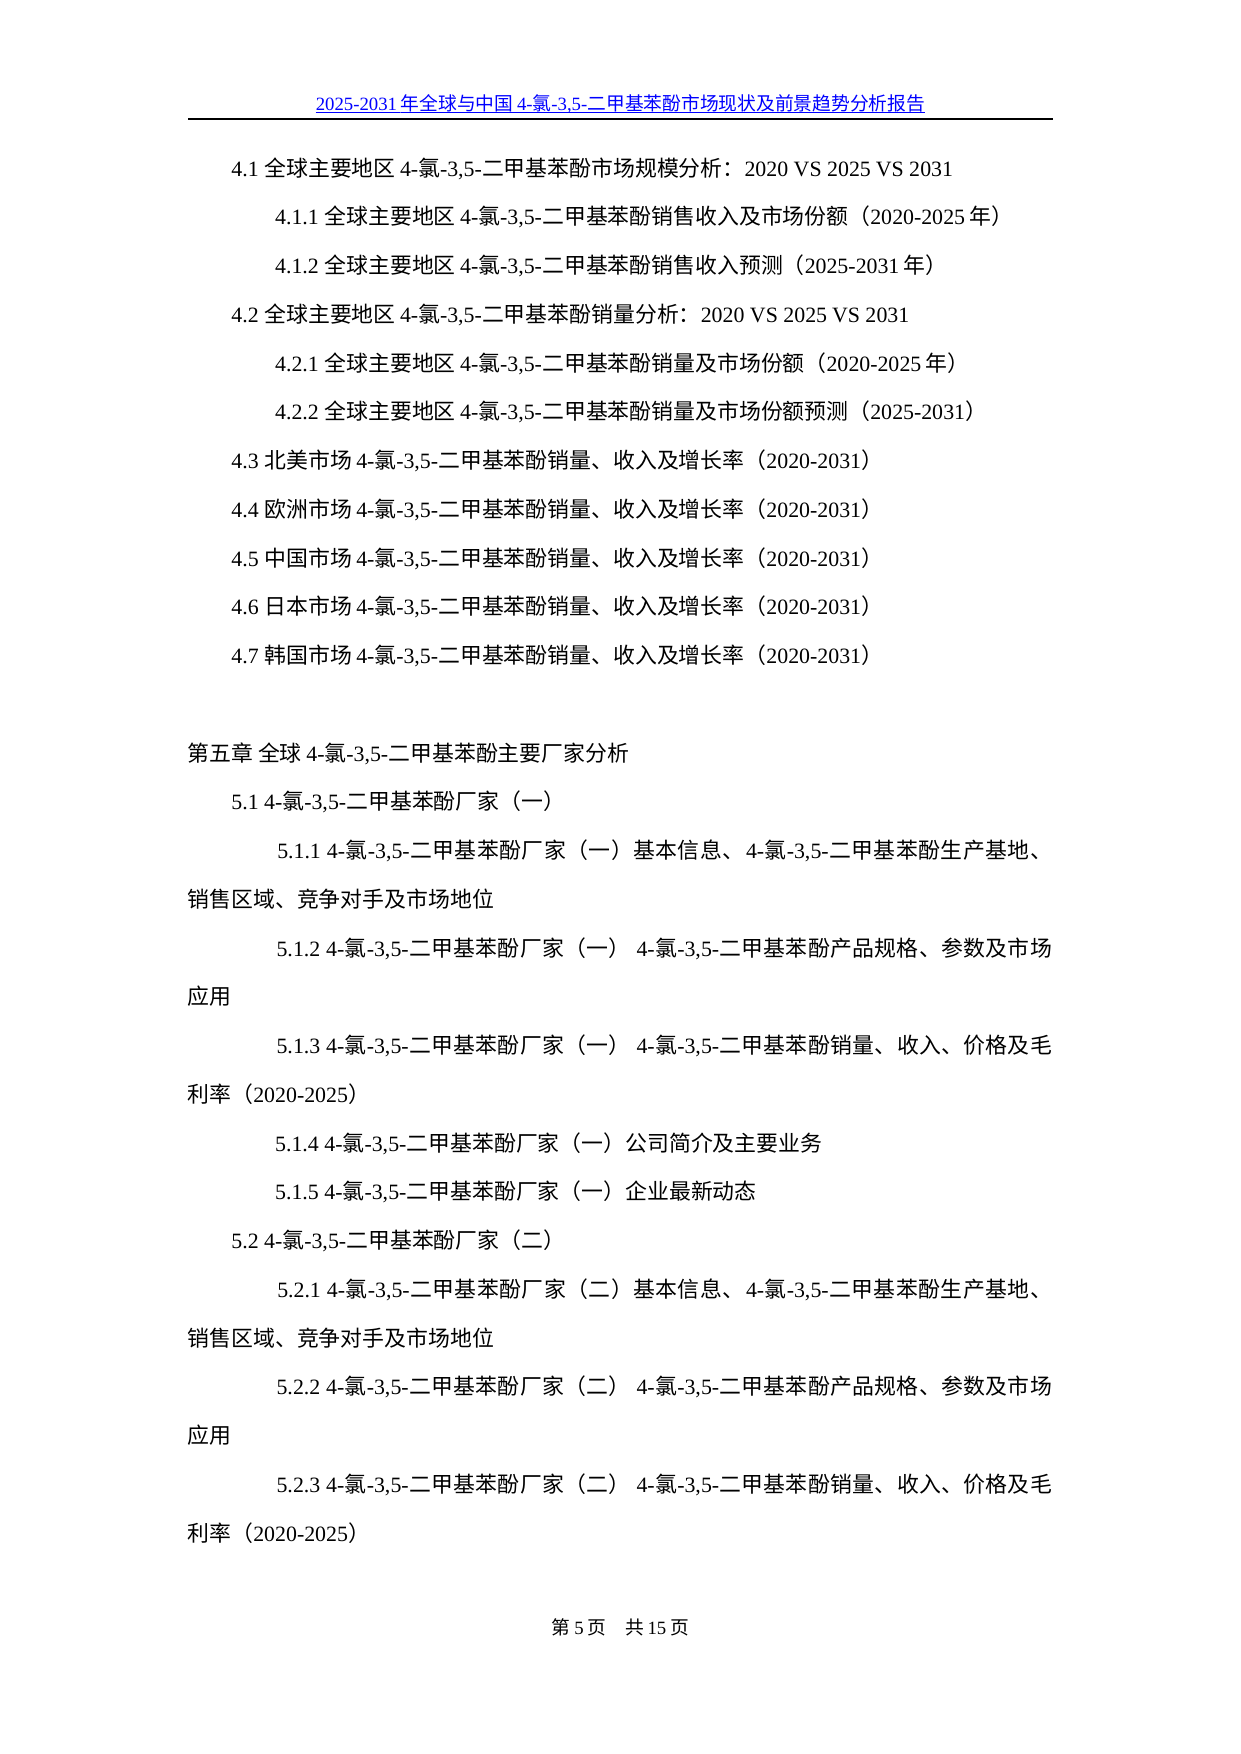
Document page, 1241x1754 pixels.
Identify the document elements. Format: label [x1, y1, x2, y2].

text [187, 150, 1053, 1548]
